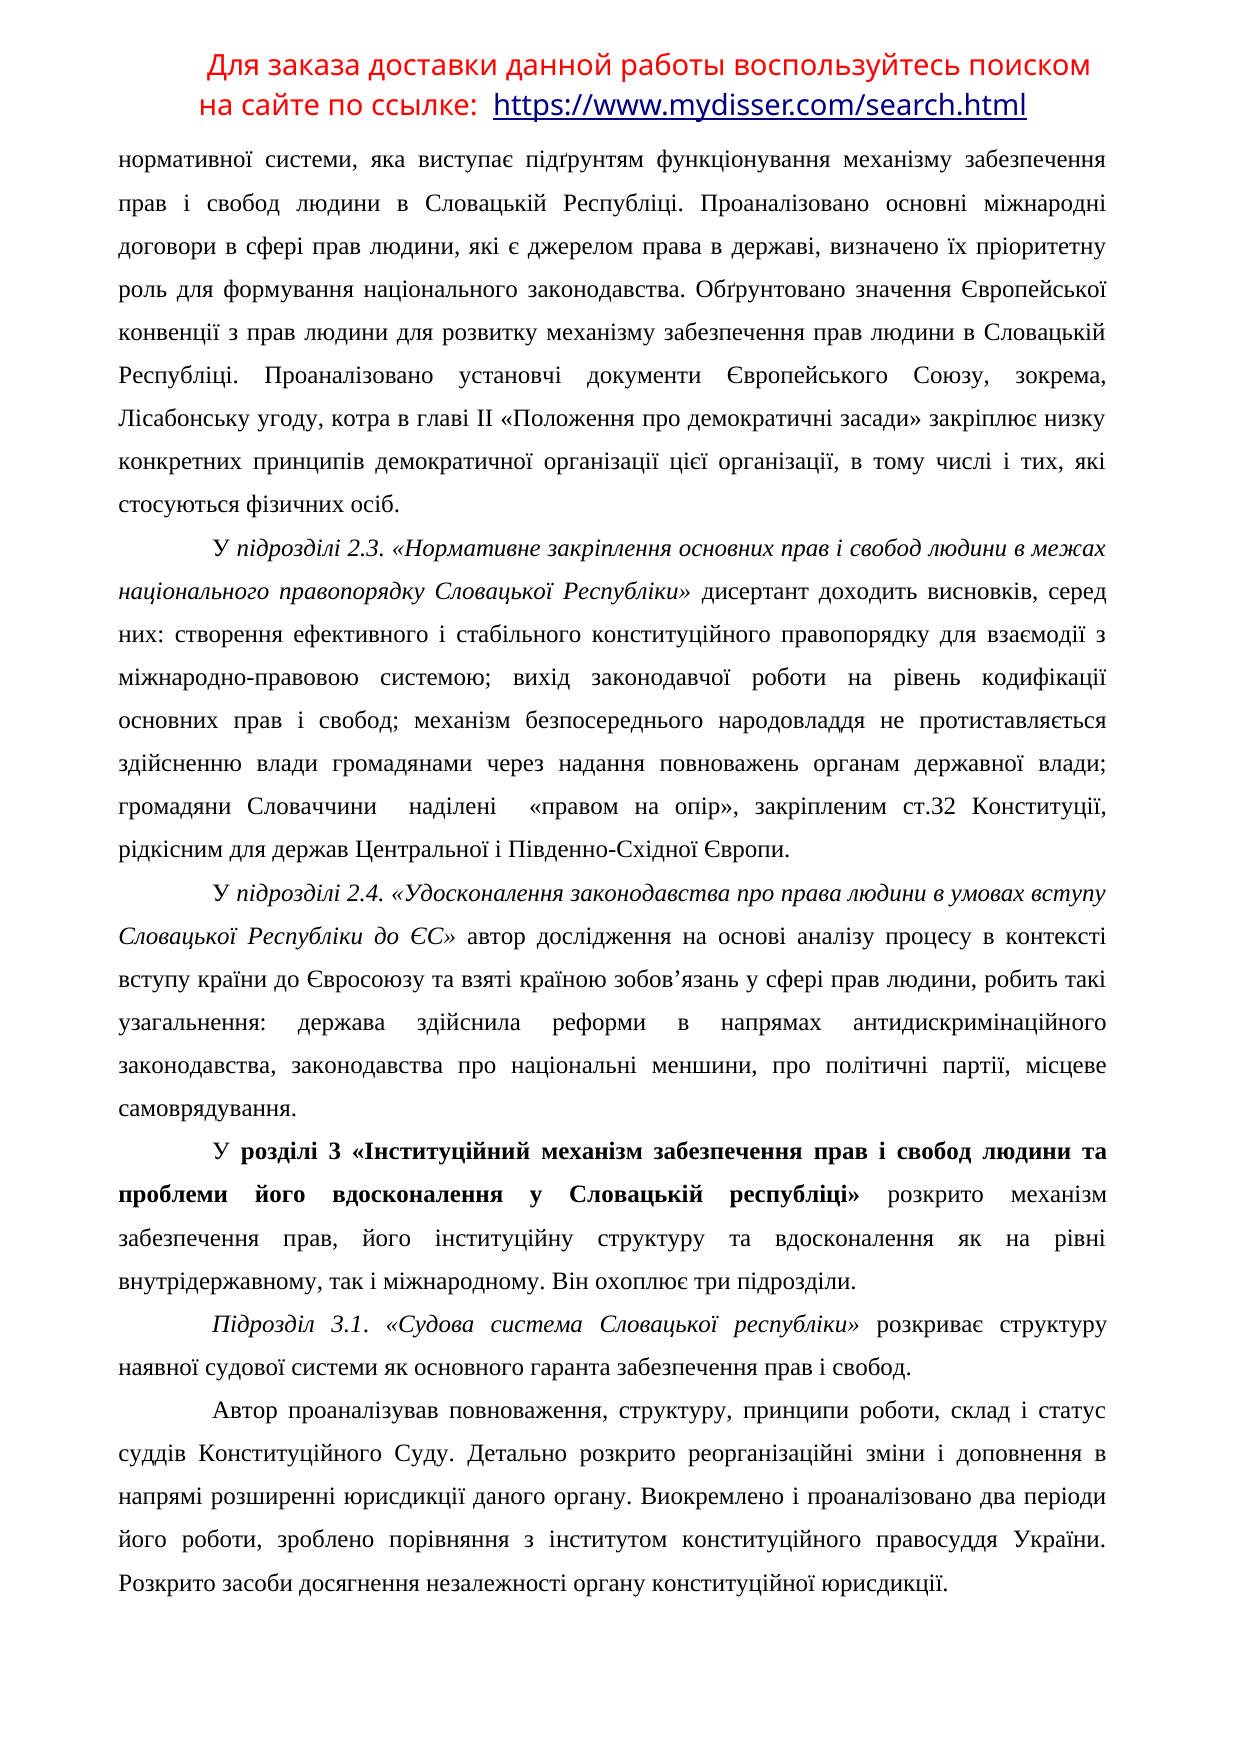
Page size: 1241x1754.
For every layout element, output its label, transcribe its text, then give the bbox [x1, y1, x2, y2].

text У підрозділі 2.4. «Удосконалення законодавства про права людини в умовах вступу Словацької Республіки до ЄС» автор дослідження на основі аналізу процесу в контексті вступу країни до Євросоюзу та взяті країною зобов’язань у сфері прав людини, робить такі узагальнення: держава здійснила реформи в напрямах антидискримінаційного законодавства, законодавства про національні меншини, про політичні партії, місцеве самоврядування. [118, 878, 1107, 1122]
text Автор проаналізував повноваження, структуру, принципи роботи, склад і статус суддів Конституційного Суду. Детально розкрито реорганізаційні зміни і доповнення в напрямі розширенні юрисдикції даного органу. Виокремлено і проаналізовано два періоди його роботи, зроблено порівняння з інститутом конституційного правосуддя України. Розкрито засоби досягнення незалежності органу конституційної юрисдикції. [118, 1395, 1107, 1596]
text У розділі 3 «Інституційний механізм забезпечення прав і свобод людини та проблеми його вдосконалення у Словацькій республіці» розкрито механізм забезпечення прав, його інституційну структуру та вдосконалення як на рівні внутрідержавному, так і міжнародному. Він охоплює три підрозділи. [118, 1136, 1107, 1294]
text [118, 144, 1107, 518]
text Підрозділ 3.1. «Судова система Словацької республіки» розкриває структуру наявної судової системи як основного гаранта забезпечення прав і свобод. [118, 1309, 1107, 1381]
text У підрозділі 2.3. «Нормативне закріплення основних прав і свобод людини в межах національного правопорядку Словацької Республіки» дисертант доходить висновків, серед них: створення ефективного і стабільного конституційного правопорядку для взаємодії з міжнародно-правовою системою; вихід законодавчої роботи на рівень кодифікації основних прав і свобод; механізм безпосереднього народовладдя не протиставляється здійсненню влади громадянами через надання повноважень органам державної влади; громадяни Словаччини наділені «правом на опір», закріпленим ст.32 Конституції, рідкісним для держав Центральної і Південно-Східної Європи. [118, 533, 1107, 863]
